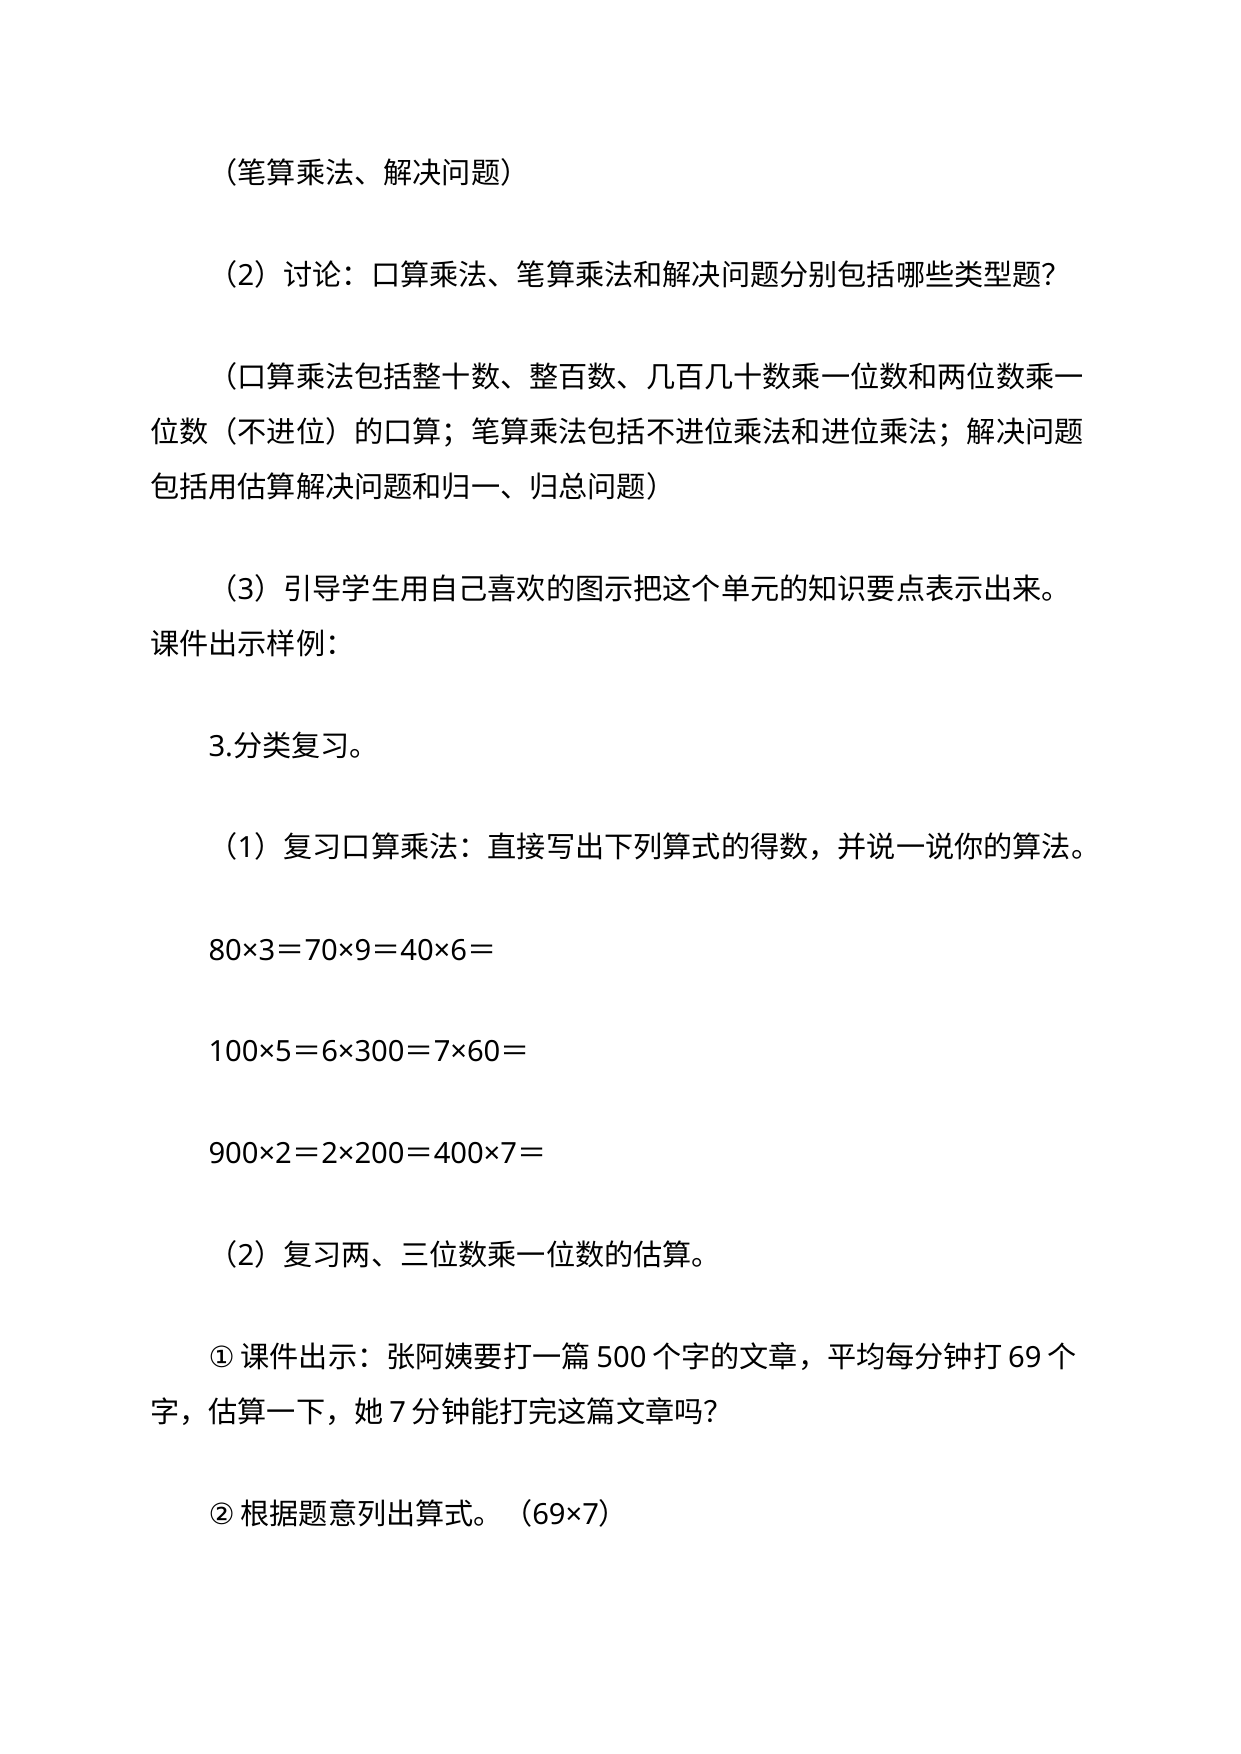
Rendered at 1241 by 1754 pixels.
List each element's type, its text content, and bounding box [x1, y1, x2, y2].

text （3）引导学生用自己喜欢的图示把这个单元的知识要点表示出来。课件出示样例： [150, 565, 1090, 663]
text ②根据题意列出算式。（69×7） [150, 1491, 1090, 1533]
text （笔算乘法、解决问题） [150, 150, 1090, 192]
text ①课件出示：张阿姨要打一篇500个字的文章，平均每分钟打69个字，估算一下，她7分钟能打完这篇文章吗？ [150, 1334, 1090, 1431]
text 900×2＝2×200＝400×7＝ [150, 1130, 1090, 1172]
text （口算乘法包括整十数、整百数、几百几十数乘一位数和两位数乘一位数（不进位）的口算；笔算乘法包括不进位乘法和进位乘法；解决问题包括用估算解决问题和归一、归总问题） [150, 354, 1090, 506]
text （1）复习口算乘法：直接写出下列算式的得数，并说一说你的算法。 [150, 824, 1090, 866]
text 100×5＝6×300＝7×60＝ [150, 1028, 1090, 1070]
text 3.分类复习。 [150, 722, 1090, 764]
text 80×3＝70×9＝40×6＝ [150, 926, 1090, 968]
text （2）复习两、三位数乘一位数的估算。 [150, 1232, 1090, 1274]
text （2）讨论：口算乘法、笔算乘法和解决问题分别包括哪些类型题？ [150, 252, 1090, 294]
